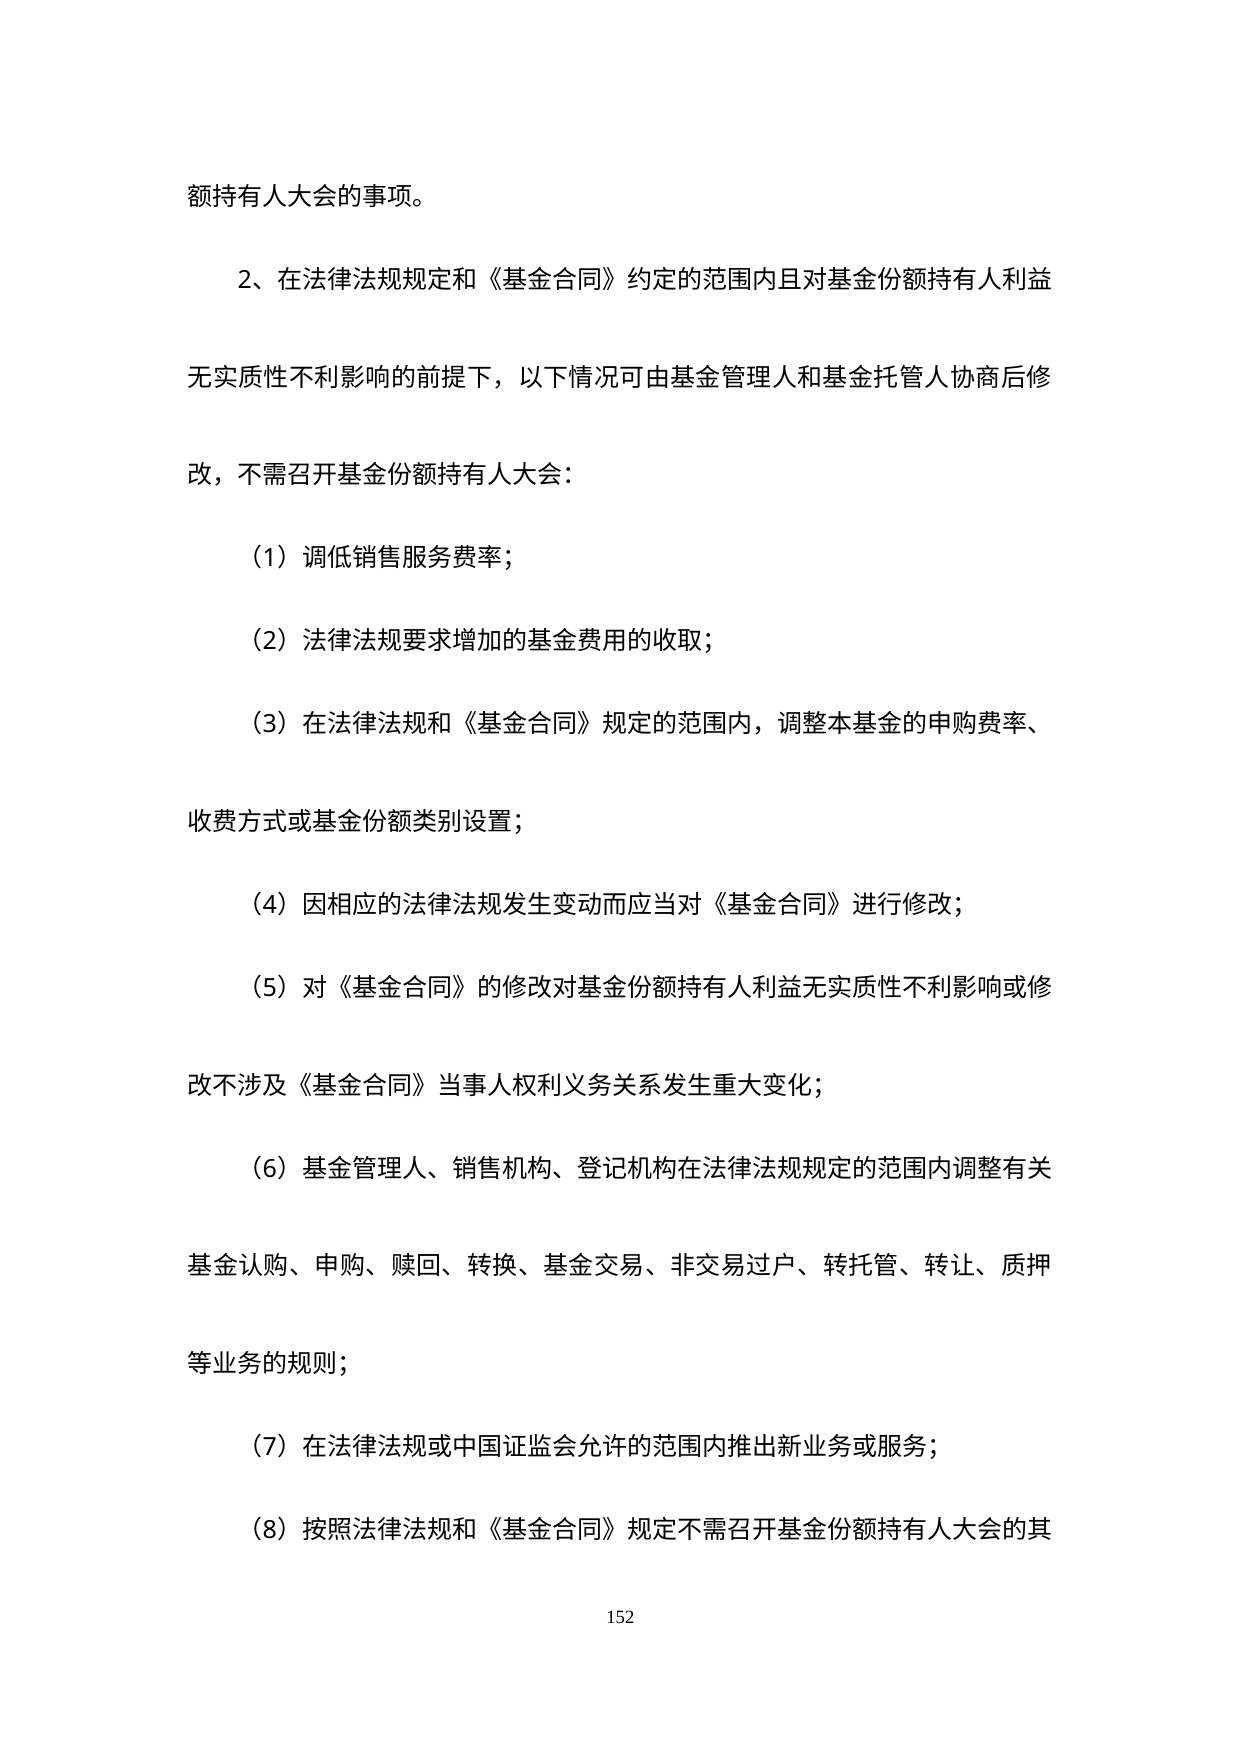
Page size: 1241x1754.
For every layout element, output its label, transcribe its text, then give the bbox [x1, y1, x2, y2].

text 2、在法律法规规定和《基金合同》约定的范围内且对基金份额持有人利益无实质性不利影响的前提下，以下情况可由基金管理人和基金托管人协商后修改，不需召开基金份额持有人大会： [187, 245, 1053, 505]
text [187, 1495, 1053, 1560]
text （3）在法律法规和《基金合同》规定的范围内，调整本基金的申购费率、收费方式或基金份额类别设置； [187, 689, 1053, 852]
text （5）对《基金合同》的修改对基金份额持有人利益无实质性不利影响或修改不涉及《基金合同》当事人权利义务关系发生重大变化； [187, 953, 1053, 1116]
text （2）法律法规要求增加的基金费用的收取； [187, 606, 1053, 671]
text （4）因相应的法律法规发生变动而应当对《基金合同》进行修改； [187, 870, 1053, 935]
text （1）调低销售服务费率； [187, 523, 1053, 588]
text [187, 162, 1053, 227]
text （6）基金管理人、销售机构、登记机构在法律法规规定的范围内调整有关基金认购、申购、赎回、转换、基金交易、非交易过户、转托管、转让、质押等业务的规则； [187, 1134, 1053, 1394]
text （7）在法律法规或中国证监会允许的范围内推出新业务或服务； [187, 1412, 1053, 1477]
